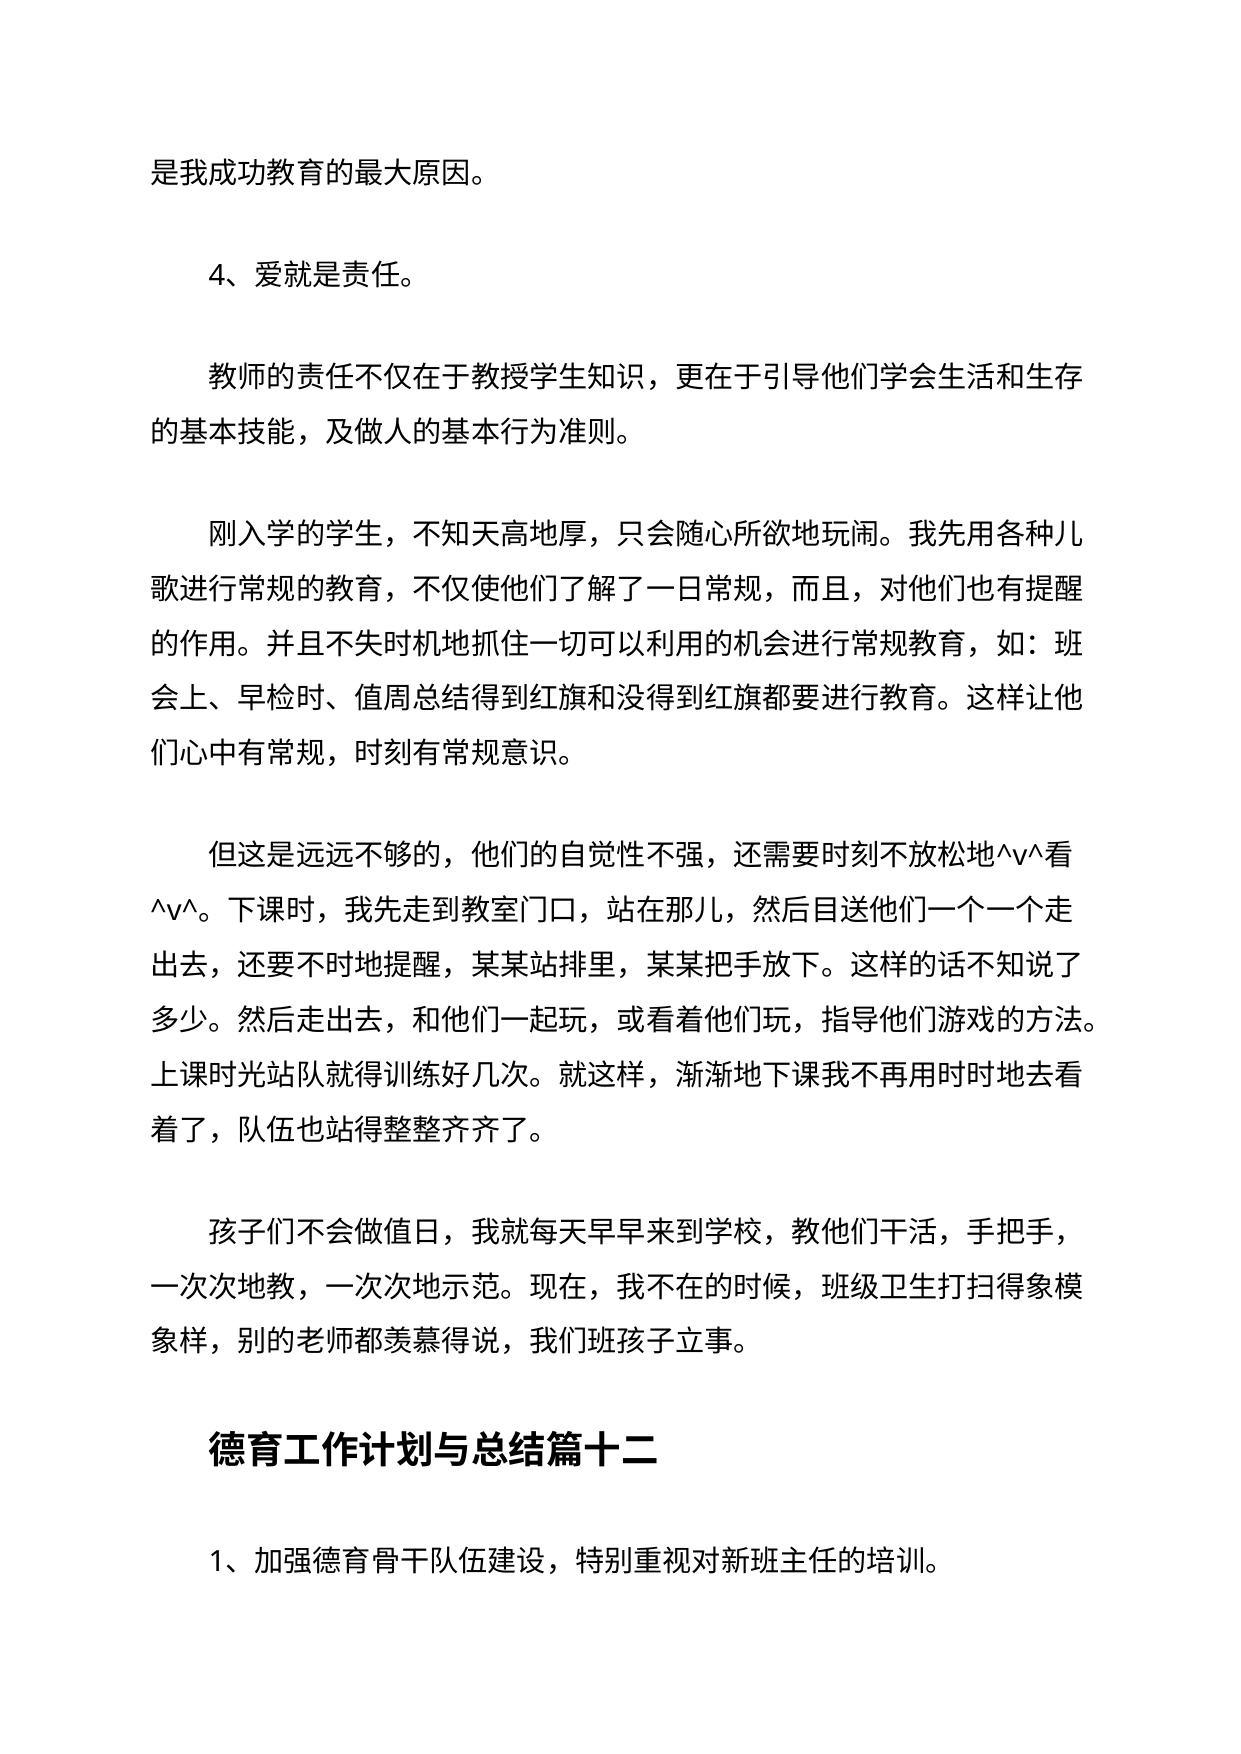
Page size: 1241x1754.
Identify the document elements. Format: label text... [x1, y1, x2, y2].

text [150, 150, 1090, 192]
text 孩子们不会做值日，我就每天早早来到学校，教他们干活，手把手，一次次地教，一次次地示范。现在，我不在的时候，班级卫生打扫得象模象样，别的老师都羡慕得说，我们班孩子立事。 [150, 1208, 1090, 1360]
text 4、爱就是责任。 [150, 252, 1090, 294]
text 1、加强德育骨干队伍建设，特别重视对新班主任的培训。 [150, 1537, 1090, 1579]
text 德育工作计划与总结篇十二 [150, 1420, 1090, 1474]
text 教师的责任不仅在于教授学生知识，更在于引导他们学会生活和生存的基本技能，及做人的基本行为准则。 [150, 354, 1090, 451]
text 但这是远远不够的，他们的自觉性不强，还需要时刻不放松地^v^看^v^。下课时，我先走到教室门口，站在那儿，然后目送他们一个一个走出去，还要不时地提醒，某某站排里，某某把手放下。这样的话不知说了多少。然后走出去，和他们一起玩，或看着他们玩，指导他们游戏的方法。上课时光站队就得训练好几次。就这样，渐渐地下课我不再用时时地去看着了，队伍也站得整整齐齐了。 [150, 832, 1090, 1149]
text 刚入学的学生，不知天高地厚，只会随心所欲地玩闹。我先用各种儿歌进行常规的教育，不仅使他们了解了一日常规，而且，对他们也有提醒的作用。并且不失时机地抓住一切可以利用的机会进行常规教育，如：班会上、早检时、值周总结得到红旗和没得到红旗都要进行教育。这样让他们心中有常规，时刻有常规意识。 [150, 510, 1090, 772]
